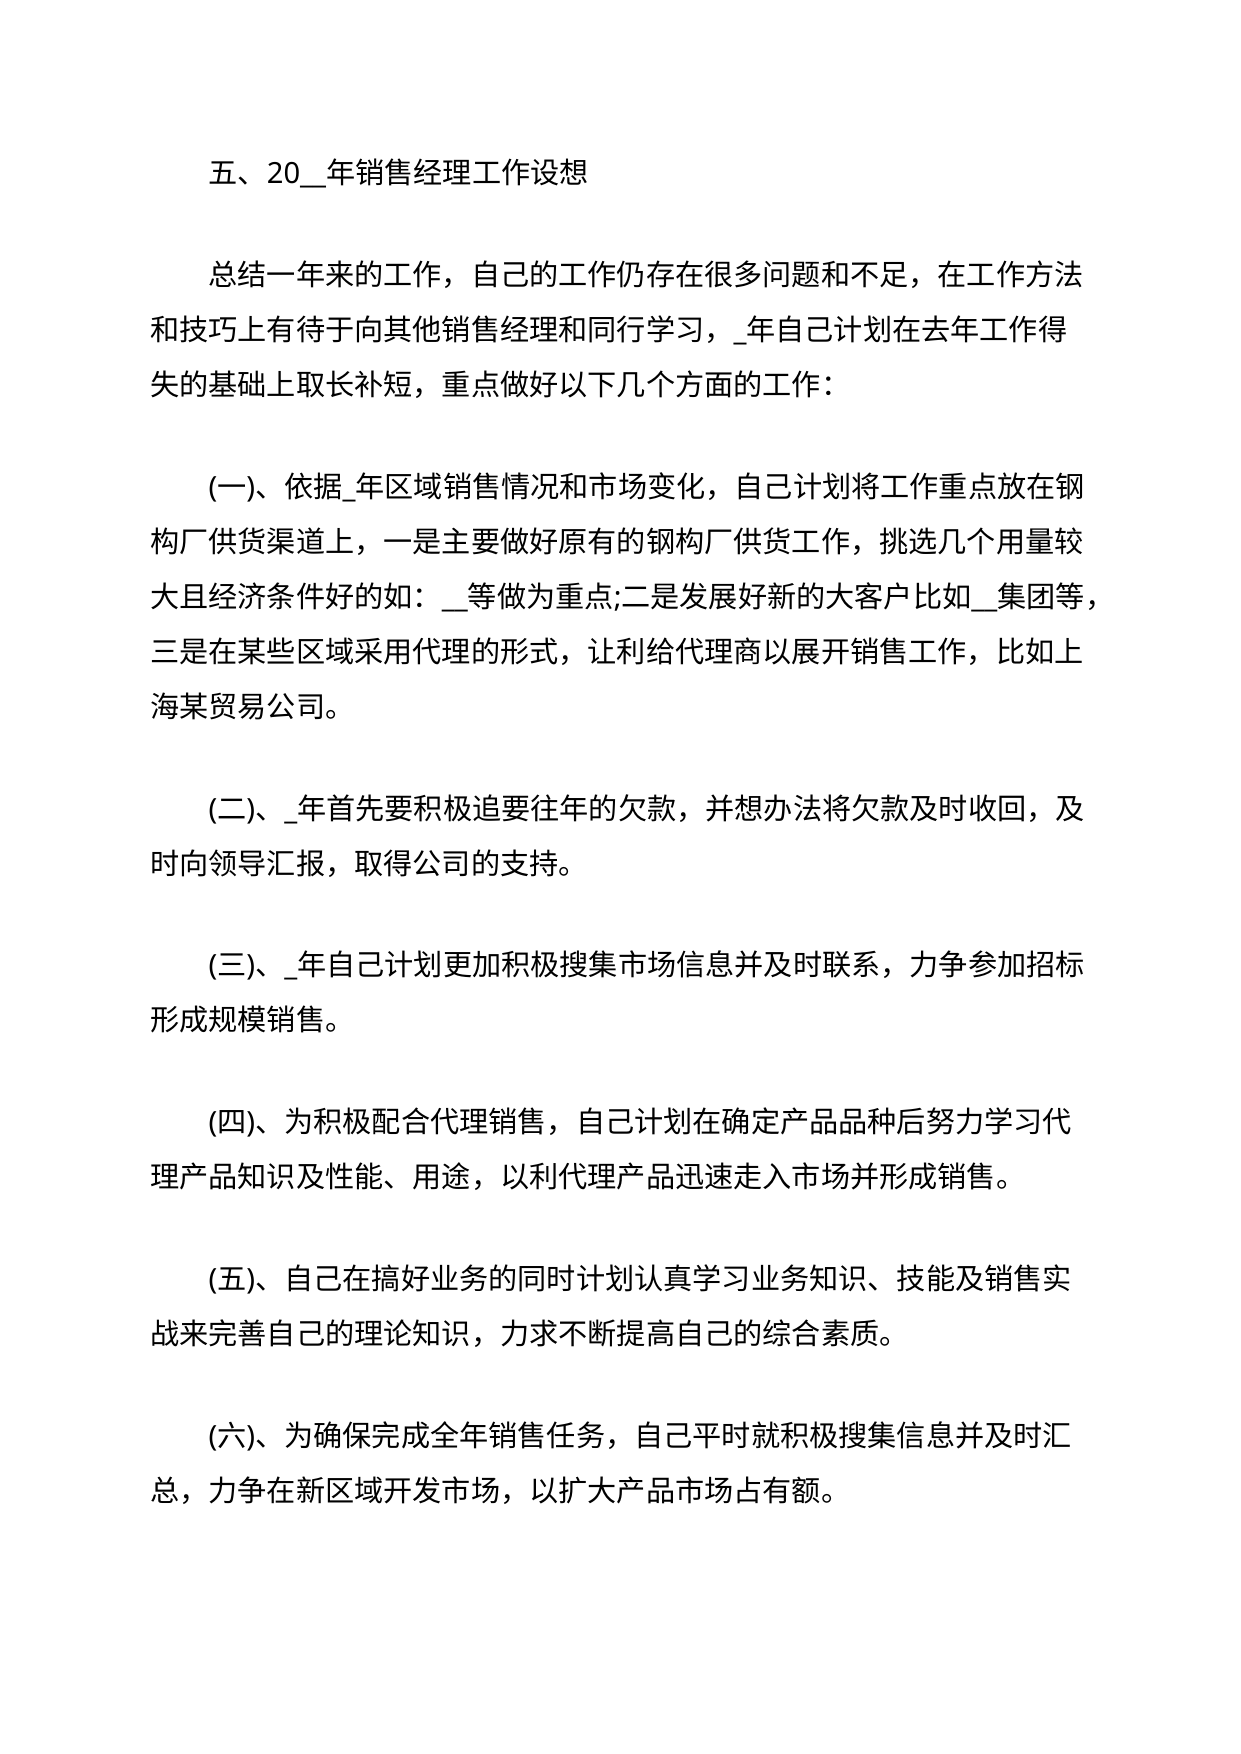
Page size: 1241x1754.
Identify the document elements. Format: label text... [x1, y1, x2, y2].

text (三)、_年自己计划更加积极搜集市场信息并及时联系，力争参加招标形成规模销售。 [150, 942, 1090, 1039]
text (二)、_年首先要积极追要往年的欠款，并想办法将欠款及时收回，及时向领导汇报，取得公司的支持。 [150, 785, 1090, 882]
text (四)、为积极配合代理销售，自己计划在确定产品品种后努力学习代理产品知识及性能、用途，以利代理产品迅速走入市场并形成销售。 [150, 1099, 1090, 1196]
text 五、20__年销售经理工作设想 [150, 150, 1090, 192]
text 总结一年来的工作，自己的工作仍存在很多问题和不足，在工作方法和技巧上有待于向其他销售经理和同行学习，_年自己计划在去年工作得失的基础上取长补短，重点做好以下几个方面的工作： [150, 252, 1090, 404]
text (六)、为确保完成全年销售任务，自己平时就积极搜集信息并及时汇总，力争在新区域开发市场，以扩大产品市场占有额。 [150, 1412, 1090, 1509]
text (五)、自己在搞好业务的同时计划认真学习业务知识、技能及销售实战来完善自己的理论知识，力求不断提高自己的综合素质。 [150, 1256, 1090, 1353]
text (一)、依据_年区域销售情况和市场变化，自己计划将工作重点放在钢构厂供货渠道上，一是主要做好原有的钢构厂供货工作，挑选几个用量较大且经济条件好的如：__等做为重点;二是发展好新的大客户比如__集团等，三是在某些区域采用代理的形式，让利给代理商以展开销售工作，比如上海某贸易公司。 [150, 464, 1090, 726]
